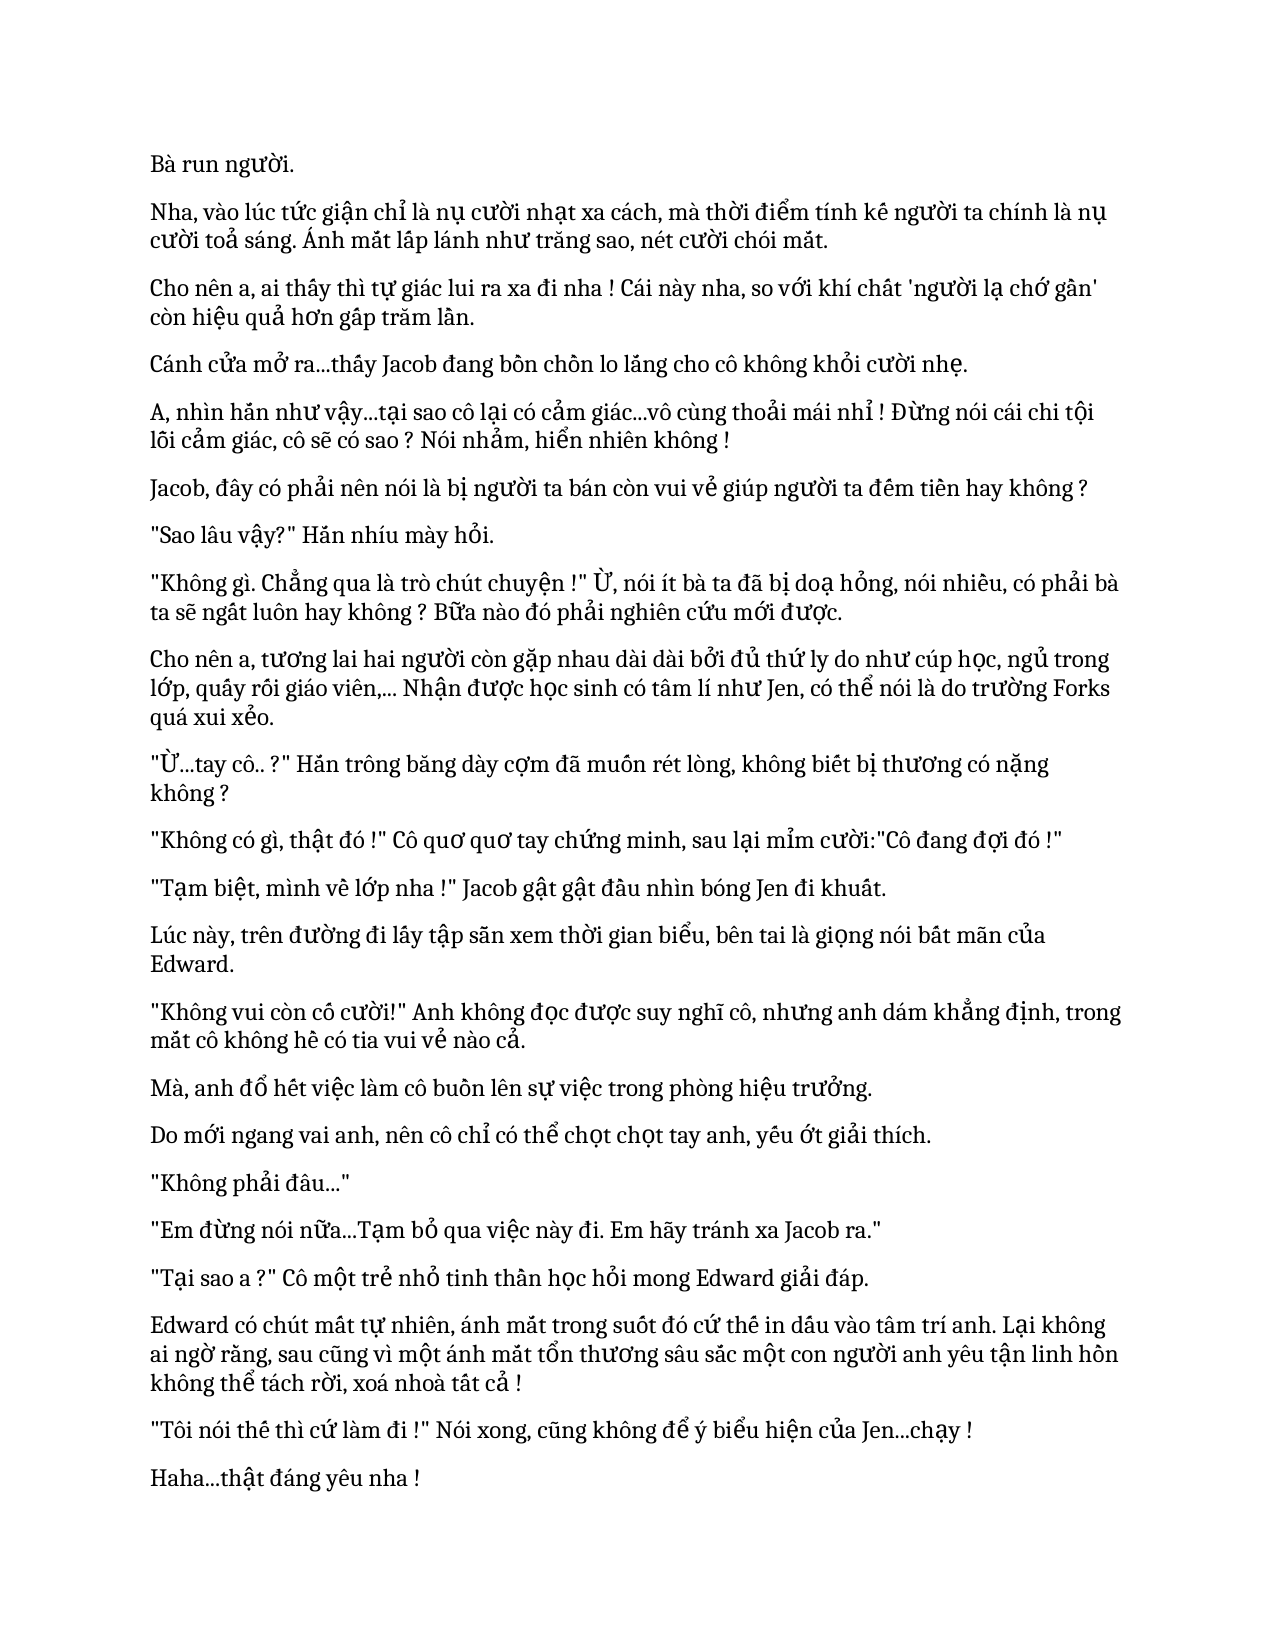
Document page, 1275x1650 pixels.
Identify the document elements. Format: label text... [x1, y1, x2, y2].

text "Sao lâu vậy?" Hắn nhíu mày hỏi. [150, 521, 1125, 550]
text Edward có chút mất tự nhiên, ánh mắt trong suốt đó cứ thế in dấu vào tâm trí anh. Lại không ai ngờ rằng, sau cũng vì một ánh mắt tổn thương sâu sắc một con người anh yêu tận linh hồn không thể tách rời, xoá nhoà tất cả ! [150, 1311, 1125, 1397]
text Bà run người. [150, 150, 1125, 179]
text "Không phải đâu..." [150, 1169, 1125, 1197]
text "Không vui còn cố cười!" Anh không đọc được suy nghĩ cô, nhưng anh dám khẳng định, trong mắt cô không hề có tia vui vẻ nào cả. [150, 997, 1125, 1055]
text Cho nên a, tương lai hai người còn gặp nhau dài dài bởi đủ thứ ly do như cúp học, ngủ trong lớp, quấy rối giáo viên,... Nhận được học sinh có tâm lí như Jen, có thể nói là do trường Forks quá xui xẻo. [150, 645, 1125, 731]
text "Tôi nói thế thì cứ làm đi !" Nói xong, cũng không để ý biểu hiện của Jen...chạy ! [150, 1416, 1125, 1445]
text Jacob, đây có phải nên nói là bị người ta bán còn vui vẻ giúp người ta đếm tiền hay không ? [150, 474, 1125, 502]
text Cho nên a, ai thấy thì tự giác lui ra xa đi nha ! Cái này nha, so với khí chất 'người lạ chớ gần' còn hiệu quả hơn gấp trăm lần. [150, 274, 1125, 331]
text "Tạm biệt, mình về lớp nha !" Jacob gật gật đầu nhìn bóng Jen đi khuất. [150, 874, 1125, 902]
text Haha...thật đáng yêu nha ! [150, 1464, 1125, 1492]
text "Không gì. Chẳng qua là trò chút chuyện !" Ừ, nói ít bà ta đã bị doạ hỏng, nói nhiều, có phải bà ta sẽ ngất luôn hay không ? Bữa nào đó phải nghiên cứu mới được. [150, 569, 1125, 626]
text "Không có gì, thật đó !" Cô quơ quơ tay chứng minh, sau lại mỉm cười:"Cô đang đợi đó !" [150, 826, 1125, 855]
text "Ừ...tay cô.. ?" Hắn trông băng dày cợm đã muốn rét lòng, không biết bị thương có nặng không ? [150, 750, 1125, 807]
text Lúc này, trên đường đi lấy tập sẵn xem thời gian biểu, bên tai là giọng nói bất mãn của Edward. [150, 921, 1125, 979]
text Mà, anh đổ hết việc làm cô buồn lên sự việc trong phòng hiệu trưởng. [150, 1074, 1125, 1102]
text Do mới ngang vai anh, nên cô chỉ có thể chọt chọt tay anh, yếu ớt giải thích. [150, 1121, 1125, 1150]
text Cánh cửa mở ra...thấy Jacob đang bồn chồn lo lắng cho cô không khỏi cười nhẹ. [150, 350, 1125, 379]
text "Em đừng nói nữa...Tạm bỏ qua việc này đi. Em hãy tránh xa Jacob ra." [150, 1216, 1125, 1245]
text A, nhìn hắn như vậy...tại sao cô lại có cảm giác...vô cùng thoải mái nhỉ ! Đừng nói cái chi tội lỗi cảm giác, cô sẽ có sao ? Nói nhảm, hiển nhiên không ! [150, 397, 1125, 455]
text "Tại sao a ?" Cô một trẻ nhỏ tinh thần học hỏi mong Edward giải đáp. [150, 1264, 1125, 1292]
text Nha, vào lúc tức giận chỉ là nụ cười nhạt xa cách, mà thời điểm tính kế người ta chính là nụ cười toả sáng. Ánh mắt lấp lánh như trăng sao, nét cười chói mắt. [150, 197, 1125, 255]
